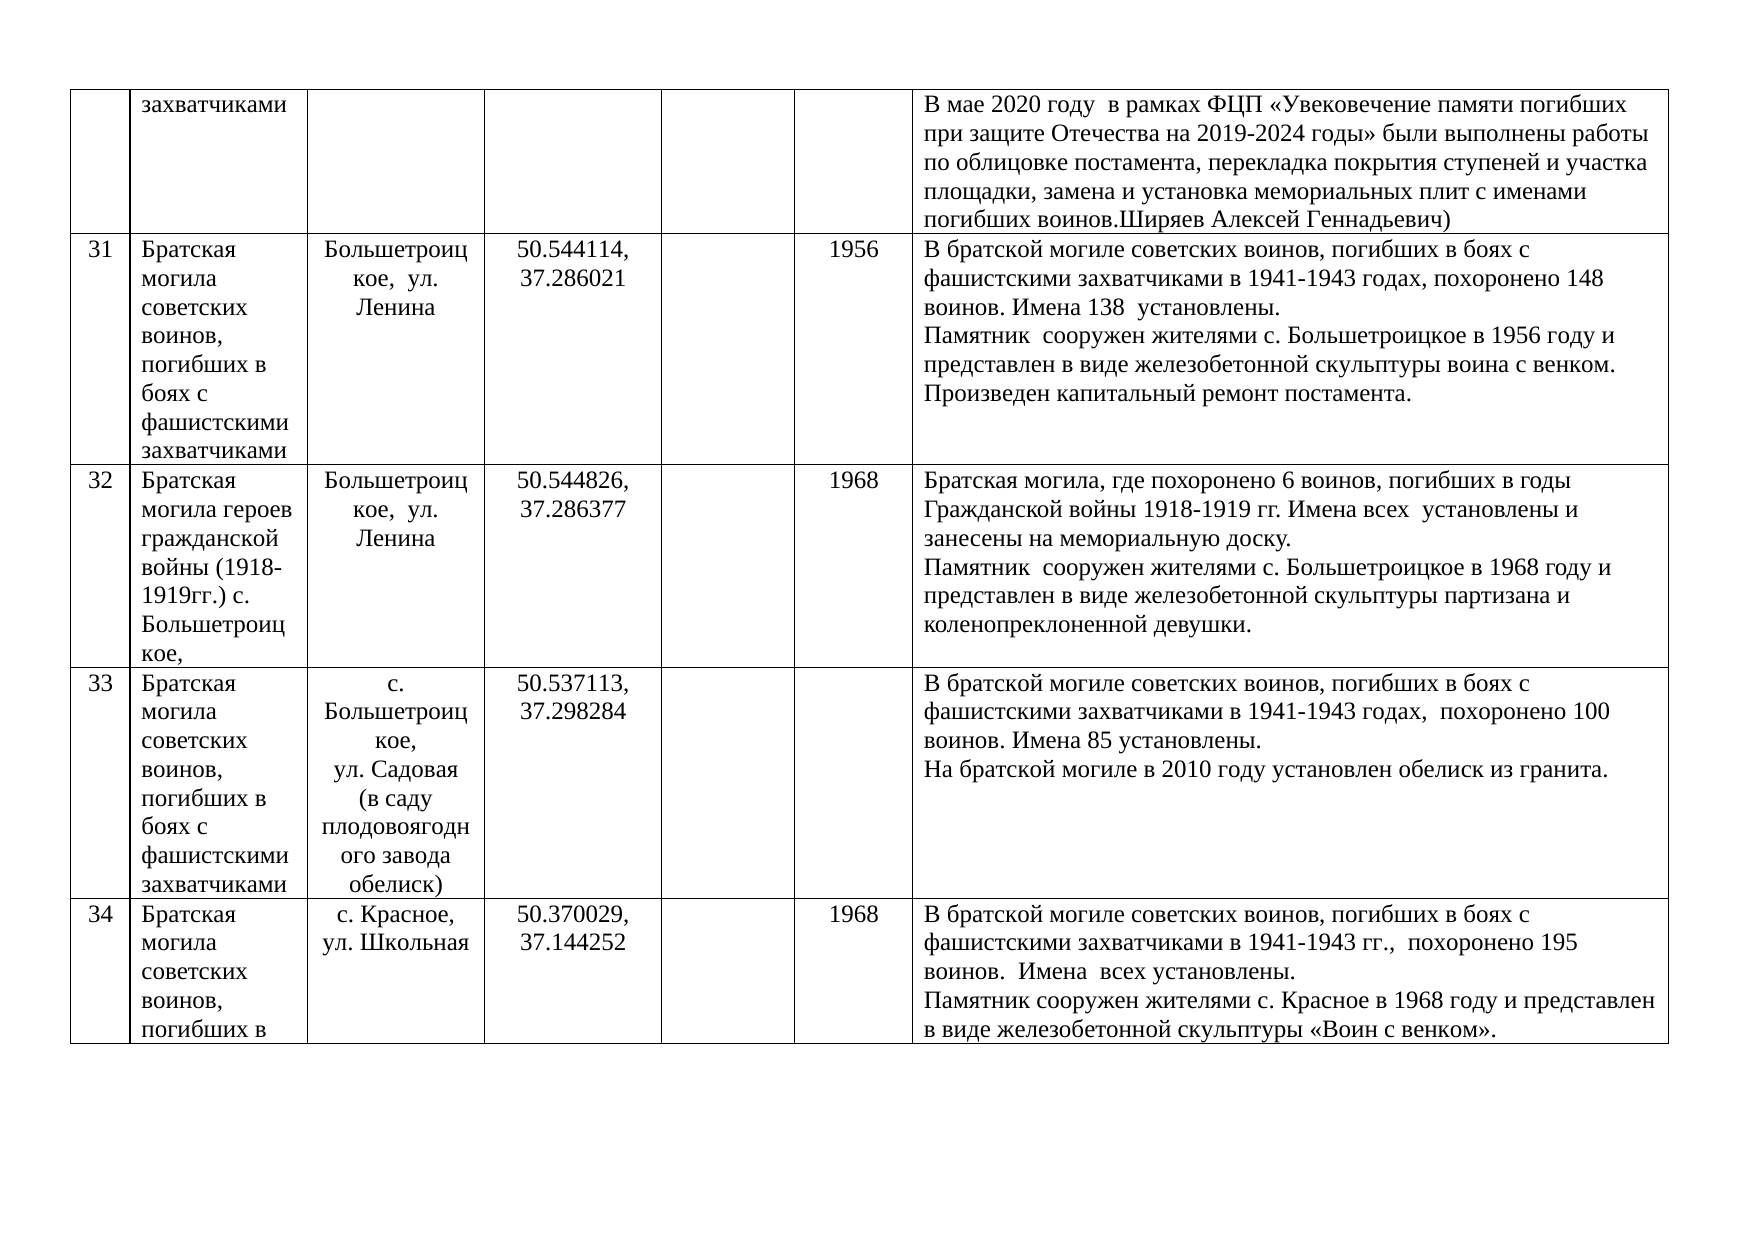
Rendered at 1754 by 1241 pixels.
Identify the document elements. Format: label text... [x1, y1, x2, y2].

table_cell Братская могила советских воинов, погибших в боях с фашистскими захватчиками [131, 668, 307, 898]
table_cell [662, 465, 794, 667]
table_cell 32 [71, 465, 129, 667]
table_cell 1968 [795, 465, 912, 667]
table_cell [913, 899, 1668, 1042]
table_cell 50.537113, 37.298284 [485, 668, 661, 898]
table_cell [131, 899, 307, 1042]
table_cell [308, 899, 484, 1042]
table_cell с. Большетроицкое, ул. Садовая (в саду плодовоягодного завода обелиск) [308, 668, 484, 898]
table_cell 31 [71, 234, 129, 464]
table_cell 30 [71, 90, 129, 233]
table_cell [795, 668, 912, 898]
table_cell Большетроицкое, ул. Ленина [308, 465, 484, 667]
table_cell 50.544826, 37.286377 [485, 465, 661, 667]
table_cell 50.544114, 37.286021 [485, 234, 661, 464]
table_cell Большетроицкое, ул. Ленина [308, 234, 484, 464]
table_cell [308, 90, 484, 233]
table_cell Братская могила советских воинов, погибших в боях с фашистскими захватчиками [131, 234, 307, 464]
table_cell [913, 90, 1668, 233]
table_cell В братской могиле советских воинов, погибших в боях с фашистскими захватчиками в 1941-1943 годах, похоронено 100 воинов. Имена 85 установлены. На братской могиле в 2010 году установлен обелиск из гранита. [913, 668, 1668, 898]
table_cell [485, 90, 661, 233]
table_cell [131, 90, 307, 233]
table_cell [485, 899, 661, 1042]
table_cell Братская могила, где похоронено 6 воинов, погибших в годы Гражданской войны 1918-1919 гг. Имена всех установлены и занесены на мемориальную доску. Памятник сооружен жителями с. Большетроицкое в 1968 году и представлен в виде железобетонной скульптуры партизана и коленопреклоненной девушки. [913, 465, 1668, 667]
table_cell 33 [71, 668, 129, 898]
table_cell [662, 668, 794, 898]
table_cell 1956 [795, 234, 912, 464]
table_cell 34 [71, 899, 129, 1042]
table_cell [662, 899, 794, 1042]
table_cell [795, 90, 912, 233]
table_cell [662, 90, 794, 233]
table_cell Братская могила героев гражданской войны (1918-1919гг.) с. Большетроицкое, [131, 465, 307, 667]
table_cell 1968 [795, 899, 912, 1042]
table_cell В братской могиле советских воинов, погибших в боях с фашистскими захватчиками в 1941-1943 годах, похоронено 148 воинов. Имена 138 установлены. Памятник сооружен жителями с. Большетроицкое в 1956 году и представлен в виде железобетонной скульптуры воина с венком. Произведен капитальный ремонт постамента. [913, 234, 1668, 464]
table_cell [662, 234, 794, 464]
